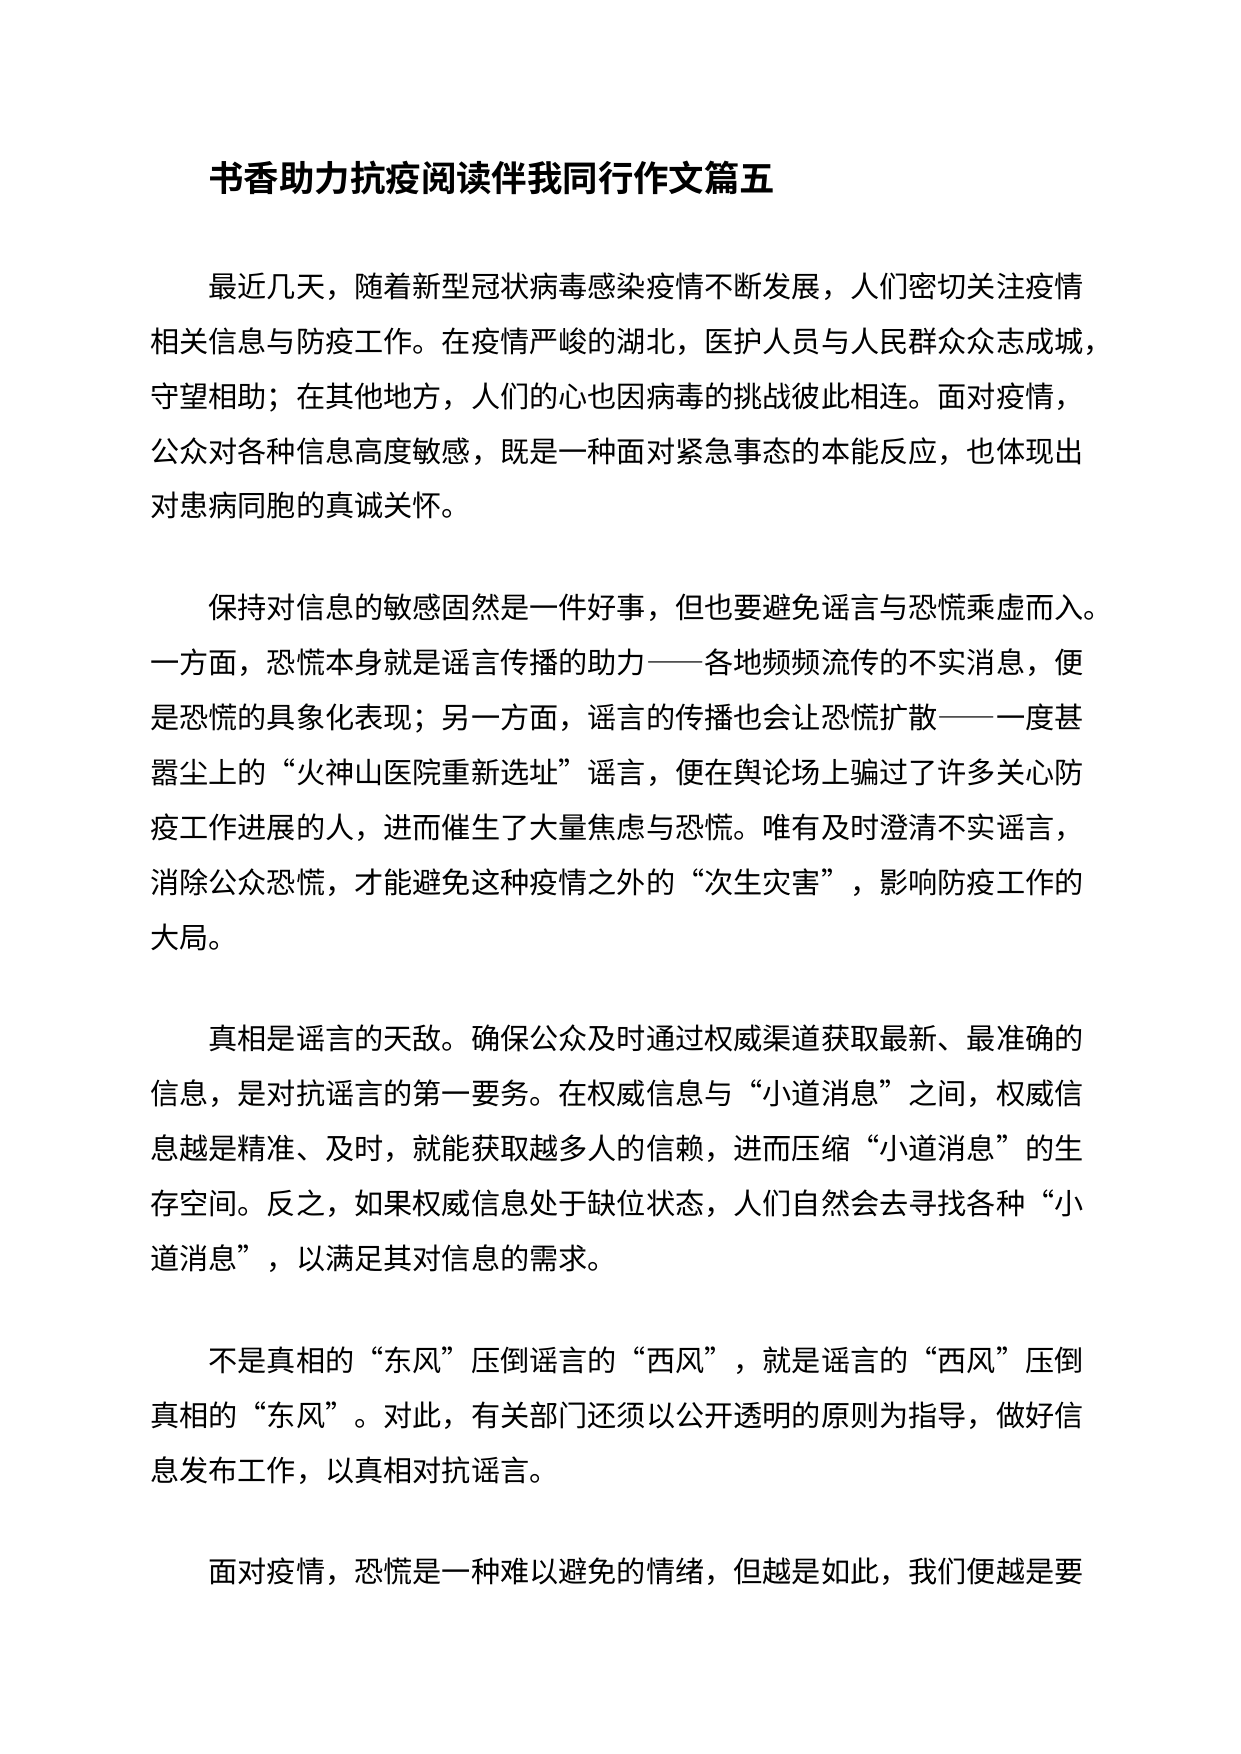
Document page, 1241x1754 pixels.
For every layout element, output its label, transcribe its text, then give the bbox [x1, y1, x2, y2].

text 真相是谣言的天敌。确保公众及时通过权威渠道获取最新、最准确的信息，是对抗谣言的第一要务。在权威信息与“小道消息”之间，权威信息越是精准、及时，就能获取越多人的信赖，进而压缩“小道消息”的生存空间。反之，如果权威信息处于缺位状态，人们自然会去寻找各种“小道消息”，以满足其对信息的需求。 [150, 1016, 1090, 1278]
text 书香助力抗疫阅读伴我同行作文篇五 [150, 150, 1090, 201]
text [150, 1549, 1090, 1591]
text 不是真相的“东风”压倒谣言的“西风”，就是谣言的“西风”压倒真相的“东风”。对此，有关部门还须以公开透明的原则为指导，做好信息发布工作，以真相对抗谣言。 [150, 1337, 1090, 1489]
text 最近几天，随着新型冠状病毒感染疫情不断发展，人们密切关注疫情相关信息与防疫工作。在疫情严峻的湖北，医护人员与人民群众众志成城，守望相助；在其他地方，人们的心也因病毒的挑战彼此相连。面对疫情，公众对各种信息高度敏感，既是一种面对紧急事态的本能反应，也体现出对患病同胞的真诚关怀。 [150, 263, 1090, 525]
text 保持对信息的敏感固然是一件好事，但也要避免谣言与恐慌乘虚而入。一方面，恐慌本身就是谣言传播的助力——各地频频流传的不实消息，便是恐慌的具象化表现；另一方面，谣言的传播也会让恐慌扩散——一度甚嚣尘上的“火神山医院重新选址”谣言，便在舆论场上骗过了许多关心防疫工作进展的人，进而催生了大量焦虑与恐慌。唯有及时澄清不实谣言，消除公众恐慌，才能避免这种疫情之外的“次生灾害”，影响防疫工作的大局。 [150, 585, 1090, 956]
